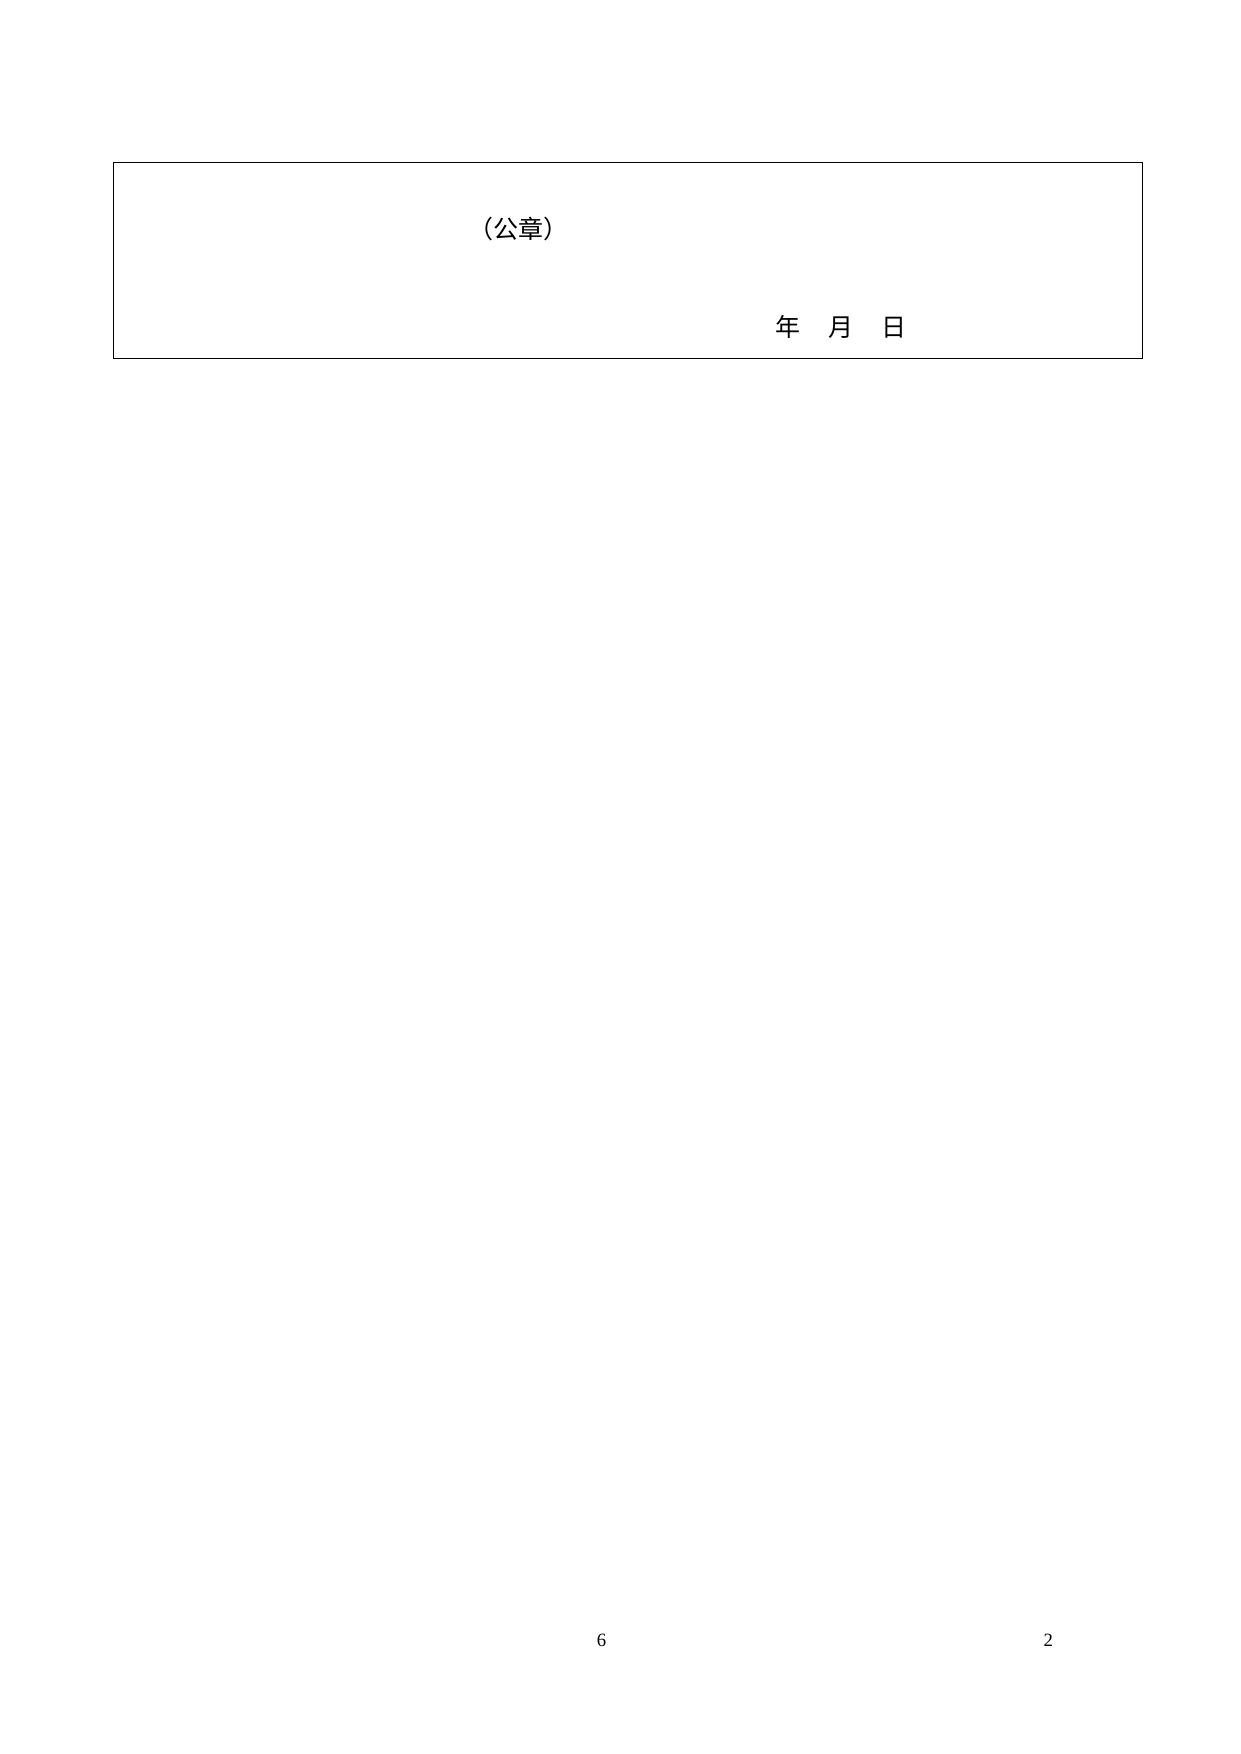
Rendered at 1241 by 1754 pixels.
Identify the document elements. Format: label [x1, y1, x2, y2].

table_cell [114, 163, 1142, 358]
